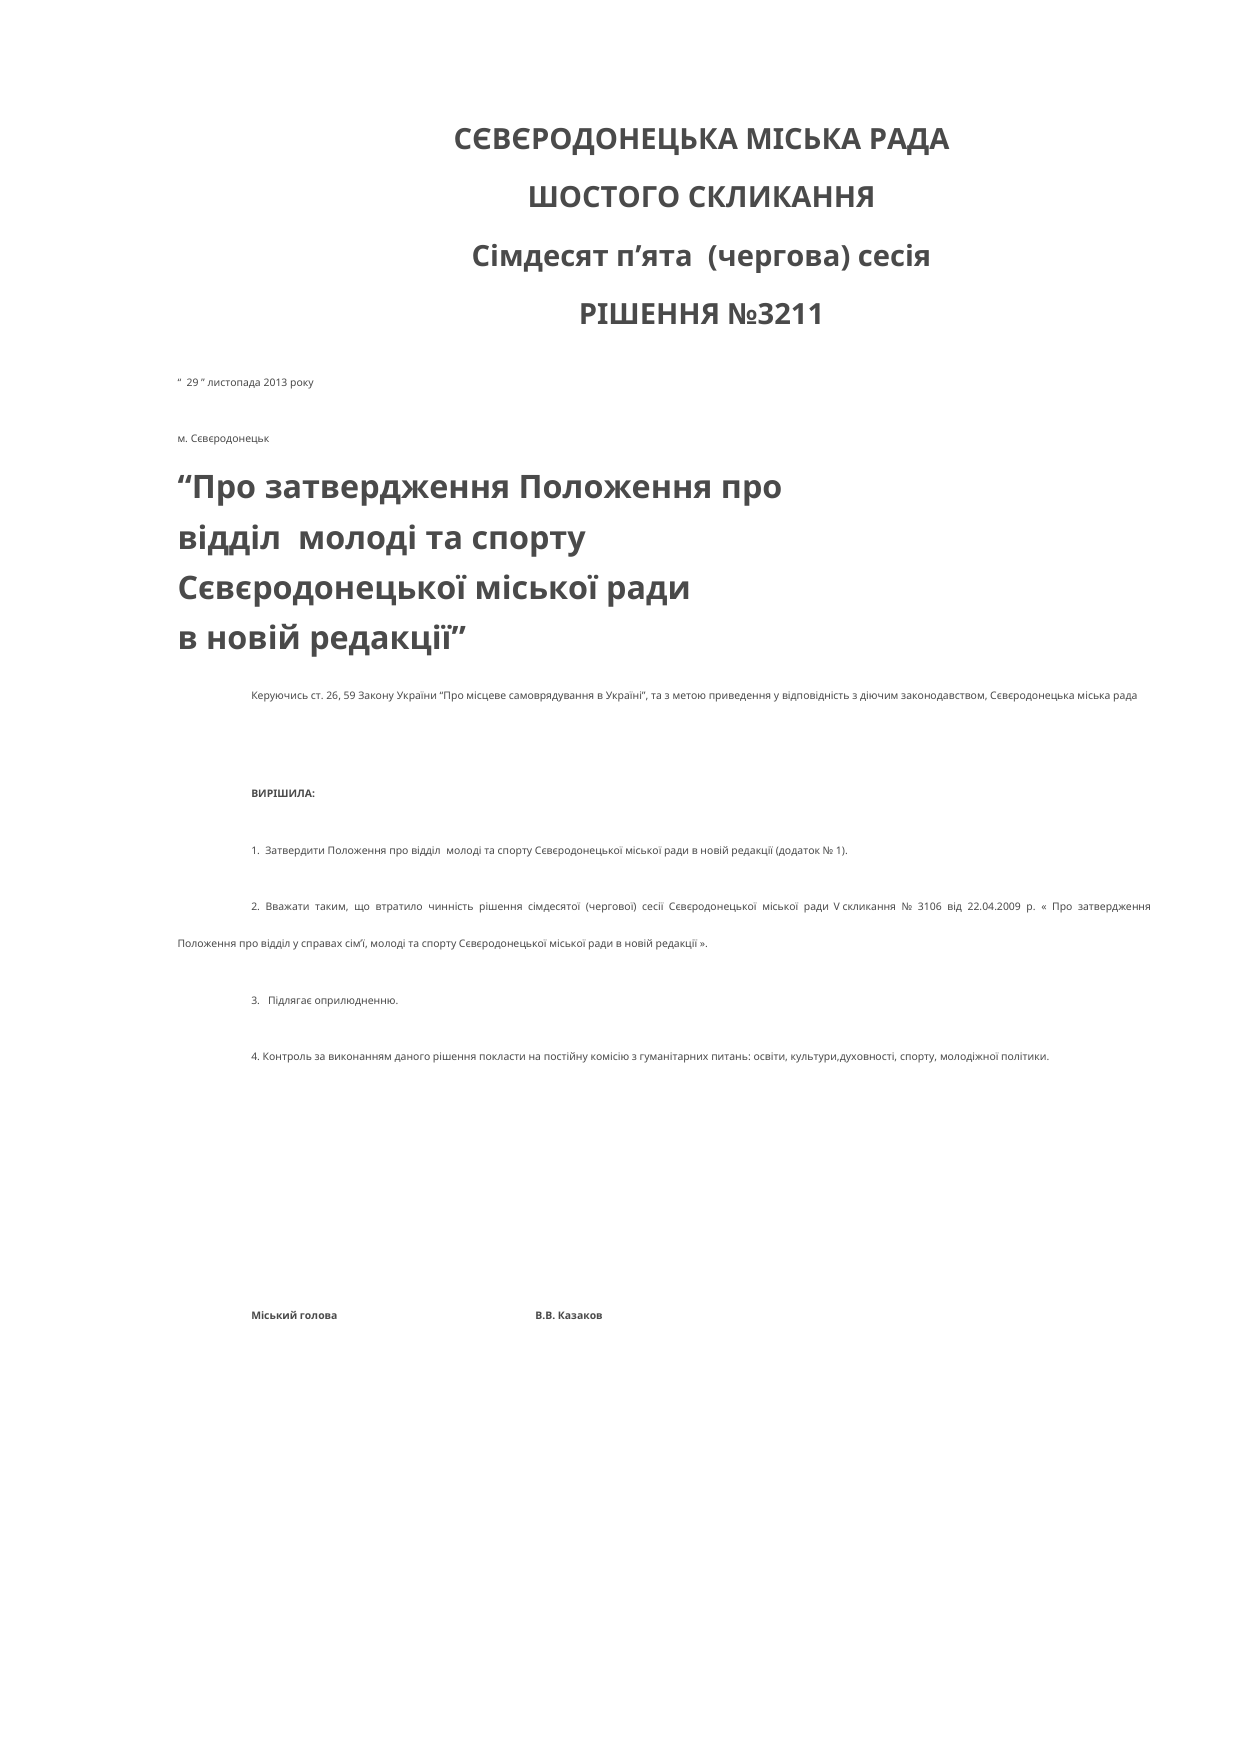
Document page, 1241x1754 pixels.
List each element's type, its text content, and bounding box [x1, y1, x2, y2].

text Сімдесят п’ята (чергова) сесія [177, 235, 1152, 275]
text Керуючись ст. 26, 59 Закону України “Про місцеве самоврядування в Україні”, та з метою приведення у відповідність з діючим законодавством, Сєвєродонецька міська рада [177, 665, 1152, 703]
text в новій редакції” [177, 615, 1152, 659]
text ВИРІШИЛА: [177, 780, 1152, 801]
text Міський голова В.В. Казаков [177, 1307, 1152, 1323]
text 2. Вважати таким, що втратило чинність рішення сімдесятої (чергової) сесії Сєвєродонецької міської ради V скликання № 3106 від 22.04.2009 р. « Про затвердження Положення про відділ у справах сім’ї, молоді та спорту Сєвєродонецької міської ради в новій редакції ». [177, 876, 1152, 951]
text “ 29 ” листопада 2013 року [177, 352, 1152, 389]
text м. Сєвєродонецьк [177, 408, 1152, 446]
text 1. Затвердити Положення про відділ молоді та спорту Сєвєродонецької міської ради в новій редакції (додаток № 1). [177, 819, 1152, 857]
text 3. Підлягає оприлюдненню. [177, 969, 1152, 1007]
text РІШЕННЯ №3211 [177, 293, 1152, 333]
text 4. Контроль за виконанням даного рішення покласти на постійну комісію з гуманітарних питань: освіти, культури,духовності, спорту, молодіжної політики. [177, 1026, 1152, 1063]
text ШОСТОГО СКЛИКАННЯ [177, 177, 1152, 216]
text відділ молоді та спорту [177, 514, 1152, 558]
text СЄВЄРОДОНЕЦЬКА МІСЬКА РАДА [177, 118, 1152, 158]
text Сєвєродонецької міської ради [177, 565, 1152, 609]
text “Про затвердження Положення про [177, 464, 1152, 508]
